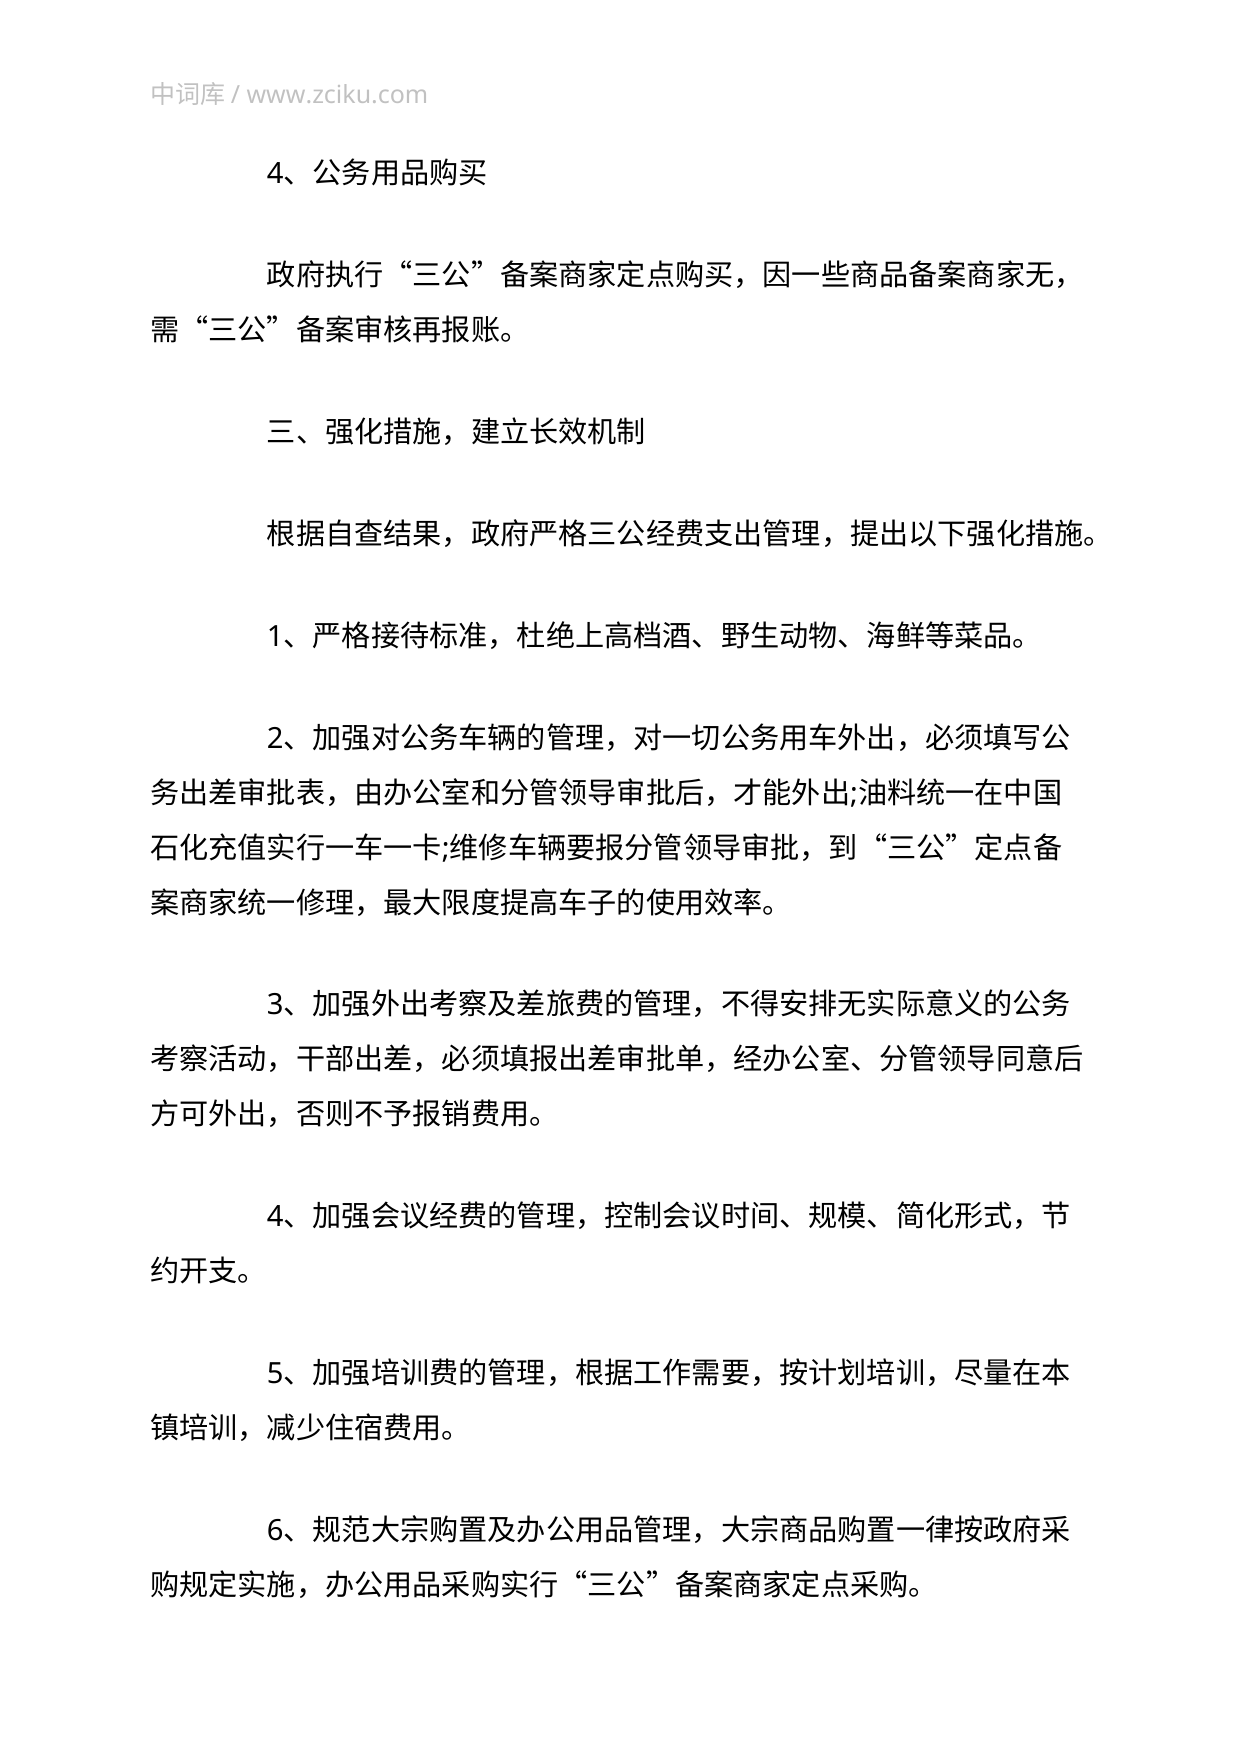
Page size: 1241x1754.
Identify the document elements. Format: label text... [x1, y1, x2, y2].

text 2、加强对公务车辆的管理，对一切公务用车外出，必须填写公务出差审批表，由办公室和分管领导审批后，才能外出;油料统一在中国石化充值实行一车一卡;维修车辆要报分管领导审批，到“三公”定点备案商家统一修理，最大限度提高车子的使用效率。 [150, 714, 1090, 921]
text 6、规范大宗购置及办公用品管理，大宗商品购置一律按政府采购规定实施，办公用品采购实行“三公”备案商家定点采购。 [150, 1506, 1090, 1603]
text 3、加强外出考察及差旅费的管理，不得安排无实际意义的公务考察活动，干部出差，必须填报出差审批单，经办公室、分管领导同意后方可外出，否则不予报销费用。 [150, 981, 1090, 1133]
text 根据自查结果，政府严格三公经费支出管理，提出以下强化措施。 [150, 510, 1090, 553]
text 5、加强培训费的管理，根据工作需要，按计划培训，尽量在本镇培训，减少住宿费用。 [150, 1349, 1090, 1447]
text 三、强化措施，建立长效机制 [150, 409, 1090, 451]
text 4、公务用品购买 [150, 150, 1090, 192]
text 政府执行“三公”备案商家定点购买，因一些商品备案商家无，需“三公”备案审核再报账。 [150, 252, 1090, 349]
text 4、加强会议经费的管理，控制会议时间、规模、简化形式，节约开支。 [150, 1193, 1090, 1290]
text 1、严格接待标准，杜绝上高档酒、野生动物、海鲜等菜品。 [150, 612, 1090, 654]
